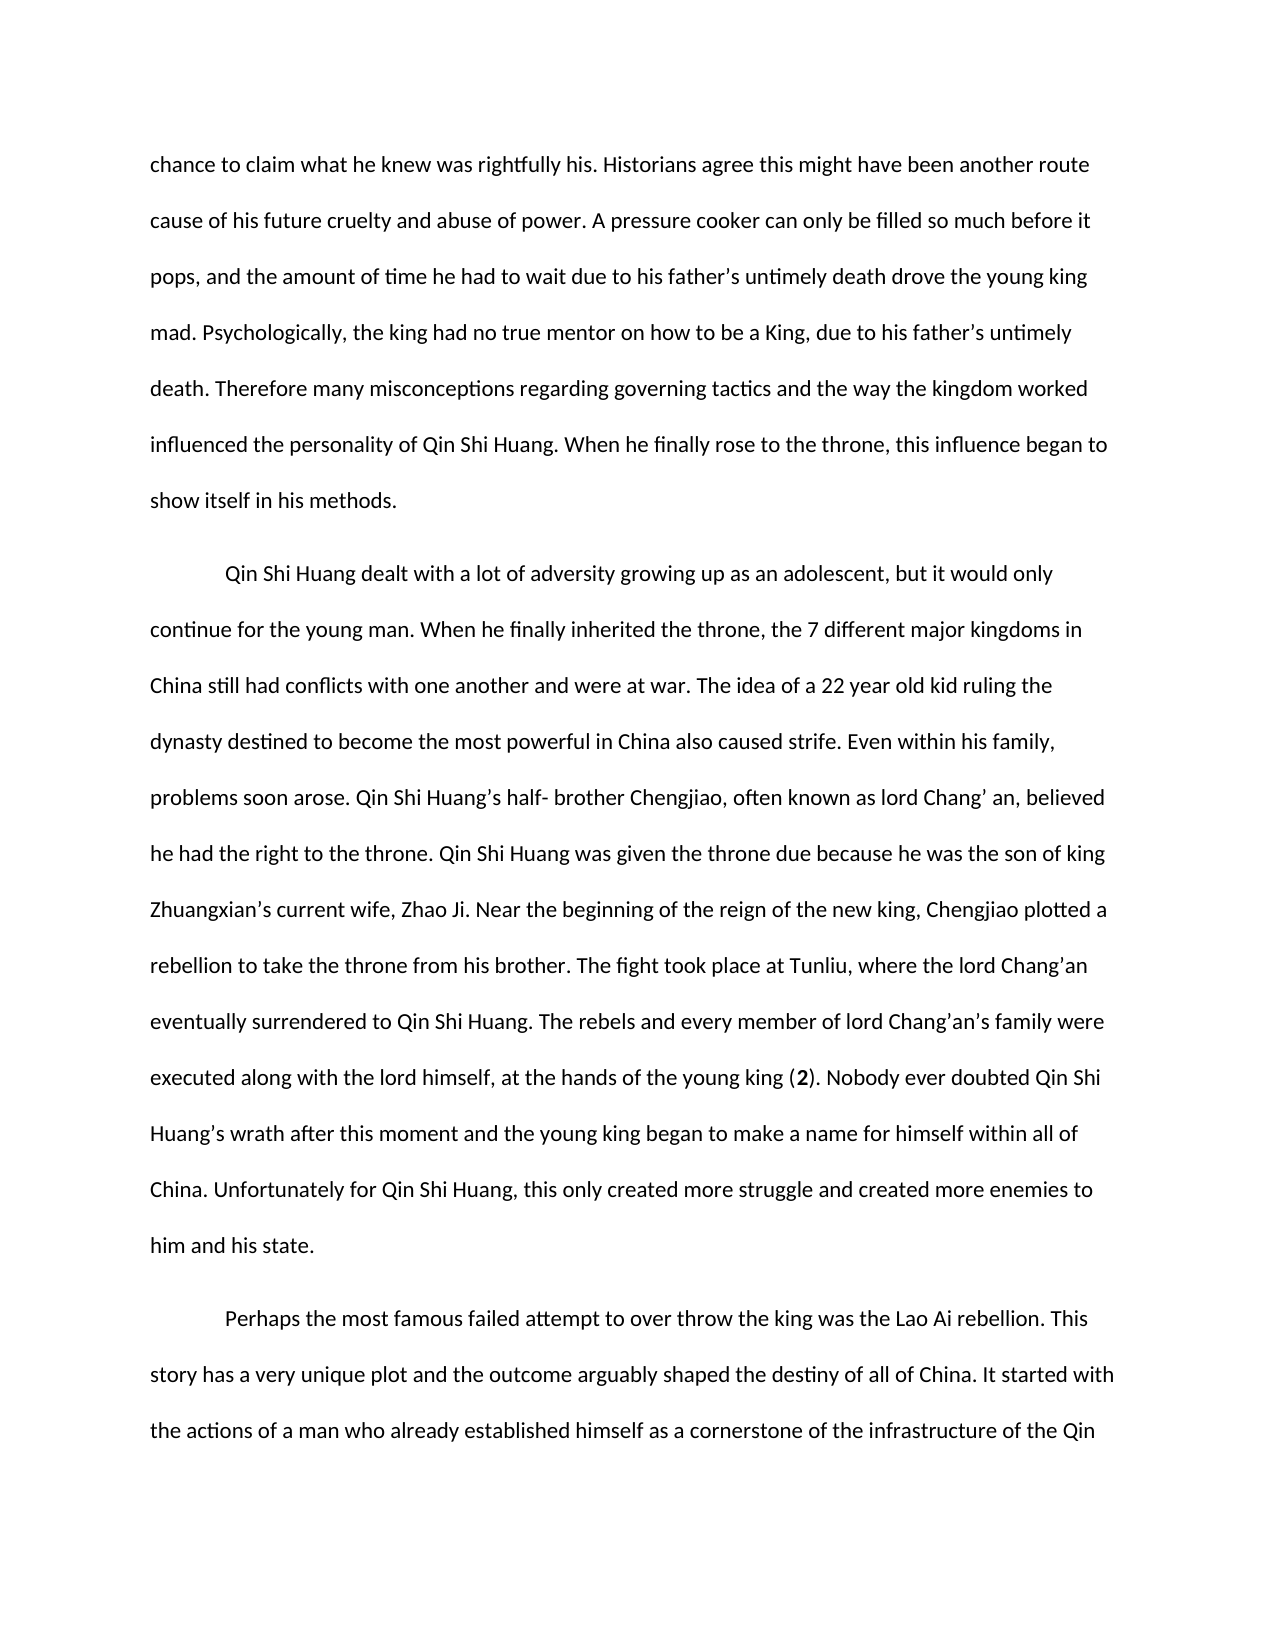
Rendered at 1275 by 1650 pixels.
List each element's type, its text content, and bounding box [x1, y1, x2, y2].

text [150, 150, 1125, 514]
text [150, 1304, 1125, 1444]
text Qin Shi Huang dealt with a lot of adversity growing up as an adolescent, but it would only continue for the young man. When he finally inherited the throne, the 7 different major kingdoms in China still had conflicts with one another and were at war. The idea of a 22 year old kid ruling the dynasty destined to become the most powerful in China also caused strife. Even within his family, problems soon arose. Qin Shi Huang’s half- brother Chengjiao, often known as lord Chang’ an, believed he had the right to the throne. Qin Shi Huang was given the throne due because he was the son of king Zhuangxian’s current wife, Zhao Ji. Near the beginning of the reign of the new king, Chengjiao plotted a rebellion to take the throne from his brother. The fight took place at Tunliu, where the lord Chang’an eventually surrendered to Qin Shi Huang. The rebels and every member of lord Chang’an’s family were executed along with the lord himself, at the hands of the young king (2). Nobody ever doubted Qin Shi Huang’s wrath after this moment and the young king began to make a name for himself within all of China. Unfortunately for Qin Shi Huang, this only created more struggle and created more enemies to him and his state. [150, 559, 1125, 1259]
